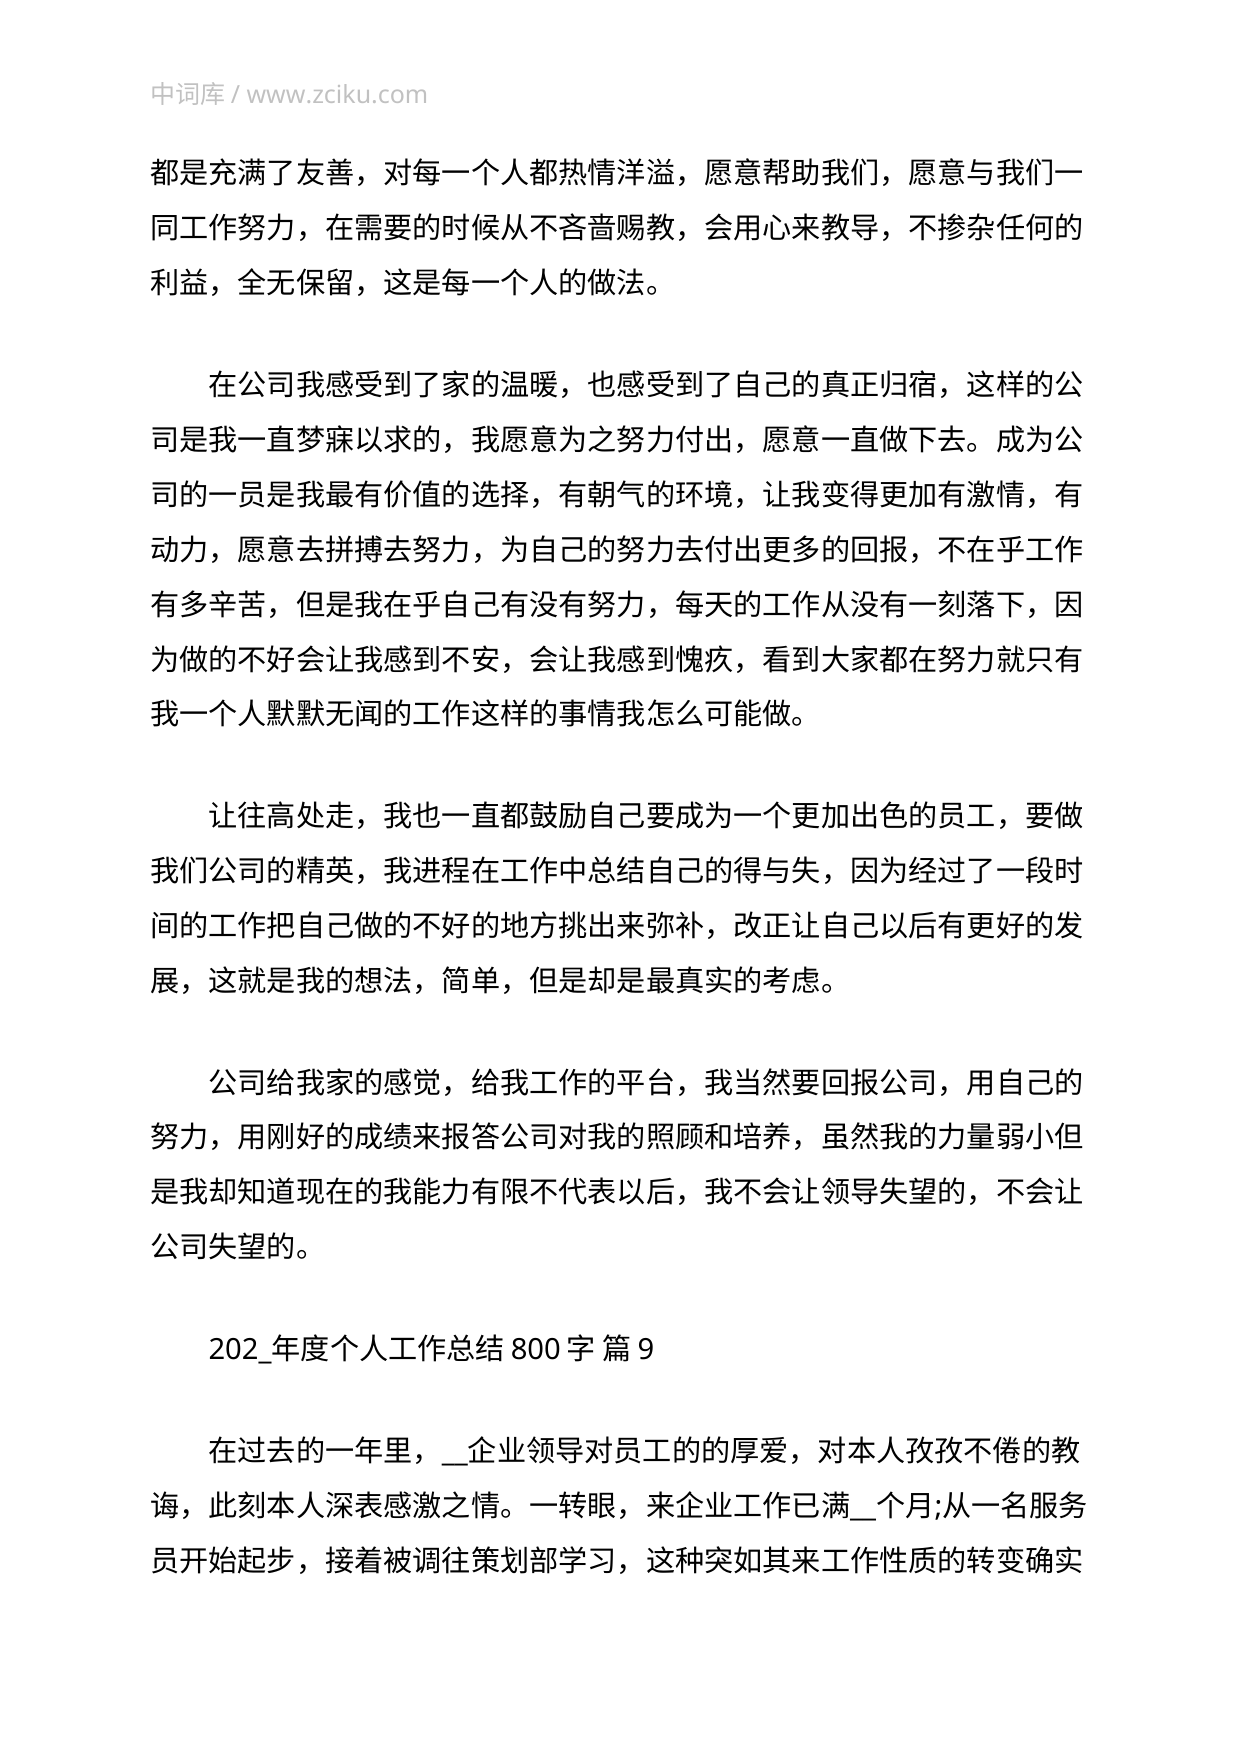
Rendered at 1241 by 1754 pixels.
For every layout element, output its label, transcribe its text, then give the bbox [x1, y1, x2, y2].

text 让往高处走，我也一直都鼓励自己要成为一个更加出色的员工，要做我们公司的精英，我进程在工作中总结自己的得与失，因为经过了一段时间的工作把自己做的不好的地方挑出来弥补，改正让自己以后有更好的发展，这就是我的想法，简单，但是却是最真实的考虑。 [150, 793, 1090, 1000]
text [150, 1428, 1090, 1580]
text 在公司我感受到了家的温暖，也感受到了自己的真正归宿，这样的公司是我一直梦寐以求的，我愿意为之努力付出，愿意一直做下去。成为公司的一员是我最有价值的选择，有朝气的环境，让我变得更加有激情，有动力，愿意去拼搏去努力，为自己的努力去付出更多的回报，不在乎工作有多辛苦，但是我在乎自己有没有努力，每天的工作从没有一刻落下，因为做的不好会让我感到不安，会让我感到愧疚，看到大家都在努力就只有我一个人默默无闻的工作这样的事情我怎么可能做。 [150, 362, 1090, 733]
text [150, 150, 1090, 302]
text 公司给我家的感觉，给我工作的平台，我当然要回报公司，用自己的努力，用刚好的成绩来报答公司对我的照顾和培养，虽然我的力量弱小但是我却知道现在的我能力有限不代表以后，我不会让领导失望的，不会让公司失望的。 [150, 1059, 1090, 1266]
text 202_年度个人工作总结800字 篇9 [150, 1326, 1090, 1368]
